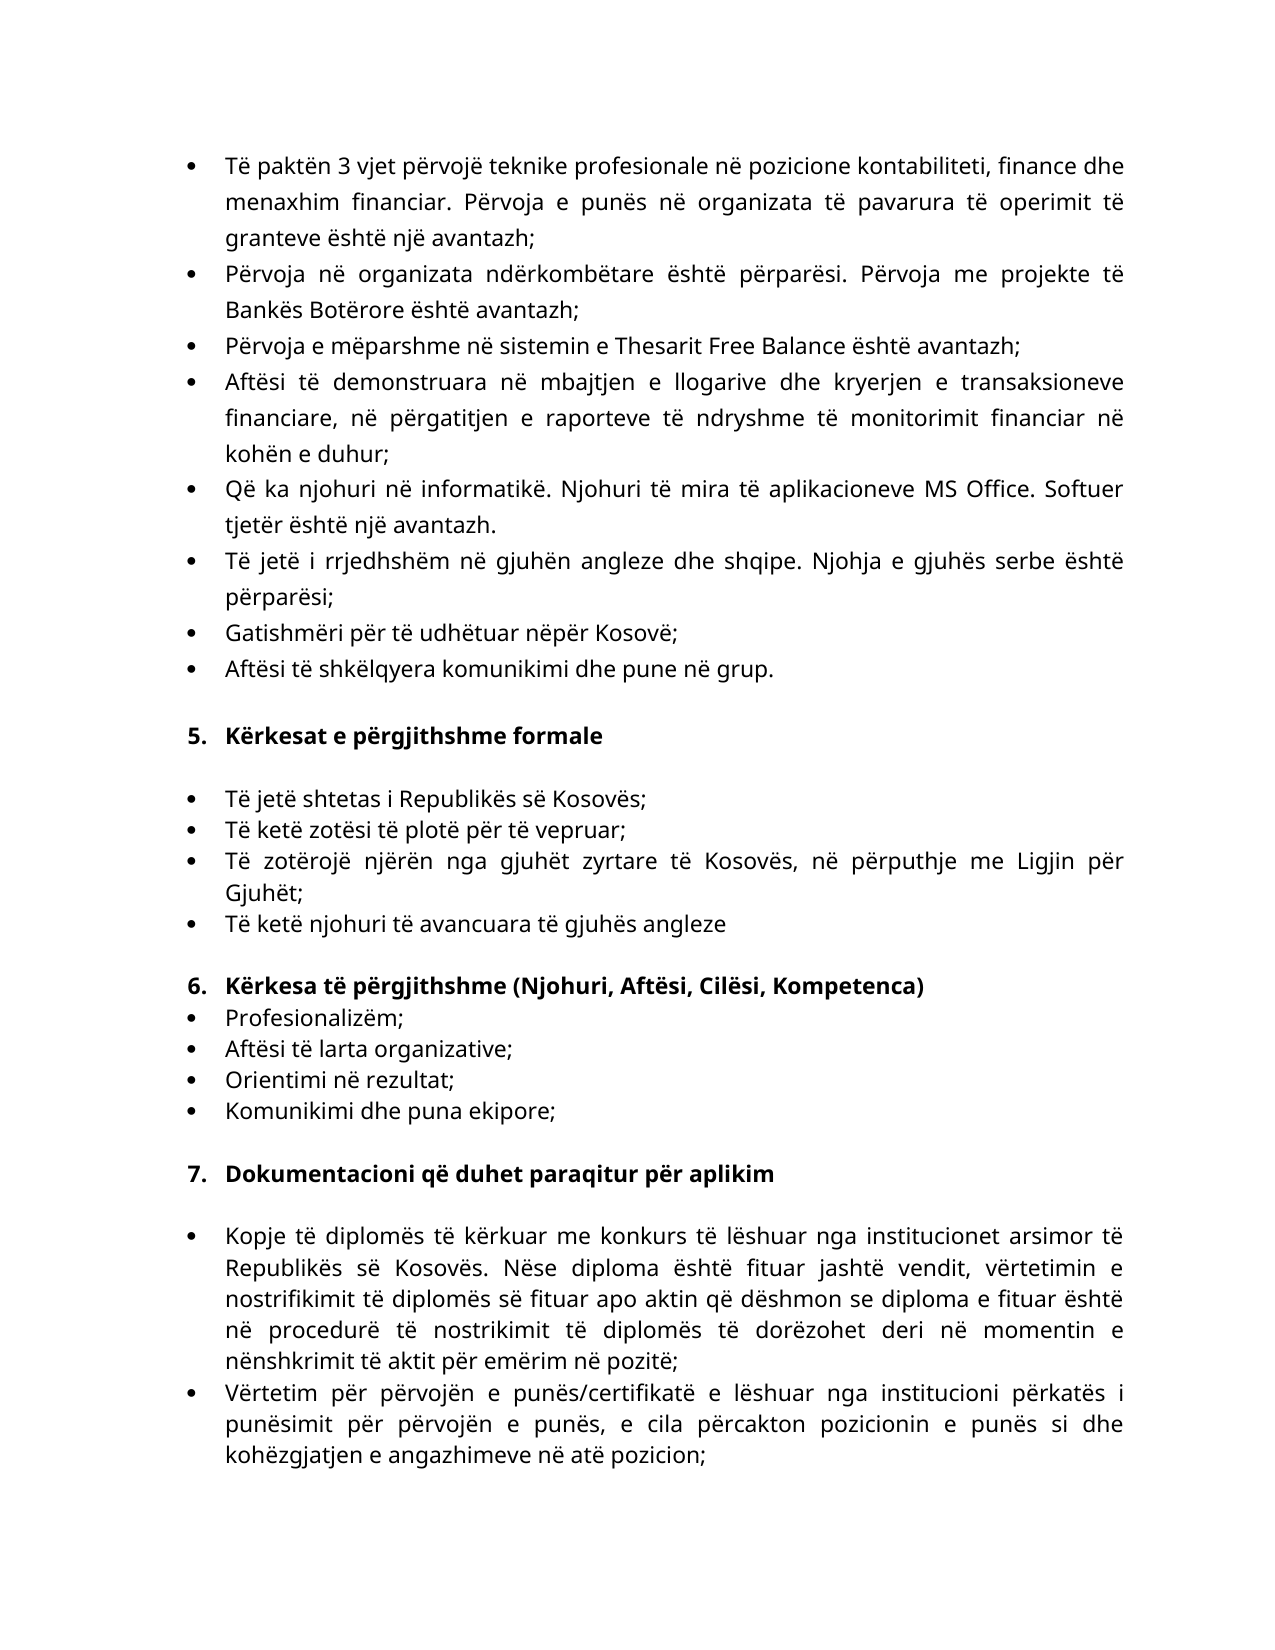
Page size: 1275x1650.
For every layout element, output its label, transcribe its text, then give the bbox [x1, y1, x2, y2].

list Profesionalizëm; [187, 1002, 1125, 1033]
list Kopje të diplomës të kërkuar me konkurs të lëshuar nga institucionet arsimor të Republikës së Kosovës. Nëse diploma është fituar jashtë vendit, vërtetimin e nostrifikimit të diplomës së fituar apo aktin që dëshmon se diploma e fituar është në procedurë të nostrikimit të diplomës të dorëzohet deri në momentin e nënshkrimit të aktit për emërim në pozitë; [187, 1220, 1125, 1377]
list Të zotërojë njërën nga gjuhët zyrtare të Kosovës, në përputhje me Ligjin për Gjuhët; [187, 845, 1125, 908]
list Të paktën 3 vjet përvojë teknike profesionale në pozicione kontabiliteti, finance dhe menaxhim financiar. Përvoja e punës në organizata të pavarura të operimit të granteve është një avantazh; [187, 150, 1125, 253]
list Aftësi të larta organizative; [187, 1033, 1125, 1064]
list Aftësi të demonstruara në mbajtjen e llogarive dhe kryerjen e transaksioneve financiare, në përgatitjen e raporteve të ndryshme të monitorimit financiar në kohën e duhur; [187, 366, 1125, 469]
list Vërtetim për përvojën e punës/certifikatë e lëshuar nga institucioni përkatës i punësimit për përvojën e punës, e cila përcakton pozicionin e punës si dhe kohëzgjatjen e angazhimeve në atë pozicion; [187, 1377, 1125, 1470]
list Dokumentacioni që duhet paraqitur për aplikim [187, 1158, 1125, 1189]
list Aftësi të shkëlqyera komunikimi dhe pune në grup. [187, 653, 1125, 684]
list Kërkesa të përgjithshme (Njohuri, Aftësi, Cilësi, Kompetenca) [187, 970, 1125, 1002]
list Gatishmëri për të udhëtuar nëpër Kosovë; [187, 617, 1125, 648]
list Kërkesat e përgjithshme formale [187, 720, 1125, 752]
list Të jetë i rrjedhshëm në gjuhën angleze dhe shqipe. Njohja e gjuhës serbe është përparësi; [187, 545, 1125, 612]
list Përvoja në organizata ndërkombëtare është përparësi. Përvoja me projekte të Bankës Botërore është avantazh; [187, 258, 1125, 325]
list Të ketë zotësi të plotë për të vepruar; [187, 814, 1125, 845]
list Komunikimi dhe puna ekipore; [187, 1095, 1125, 1127]
list Përvoja e mëparshme në sistemin e Thesarit Free Balance është avantazh; [187, 330, 1125, 361]
list Që ka njohuri në informatikë. Njohuri të mira të aplikacioneve MS Office. Softuer tjetër është një avantazh. [187, 473, 1125, 541]
list Orientimi në rezultat; [187, 1064, 1125, 1095]
list Të jetë shtetas i Republikës së Kosovës; [187, 783, 1125, 814]
list Të ketë njohuri të avancuara të gjuhës angleze [187, 908, 1125, 939]
